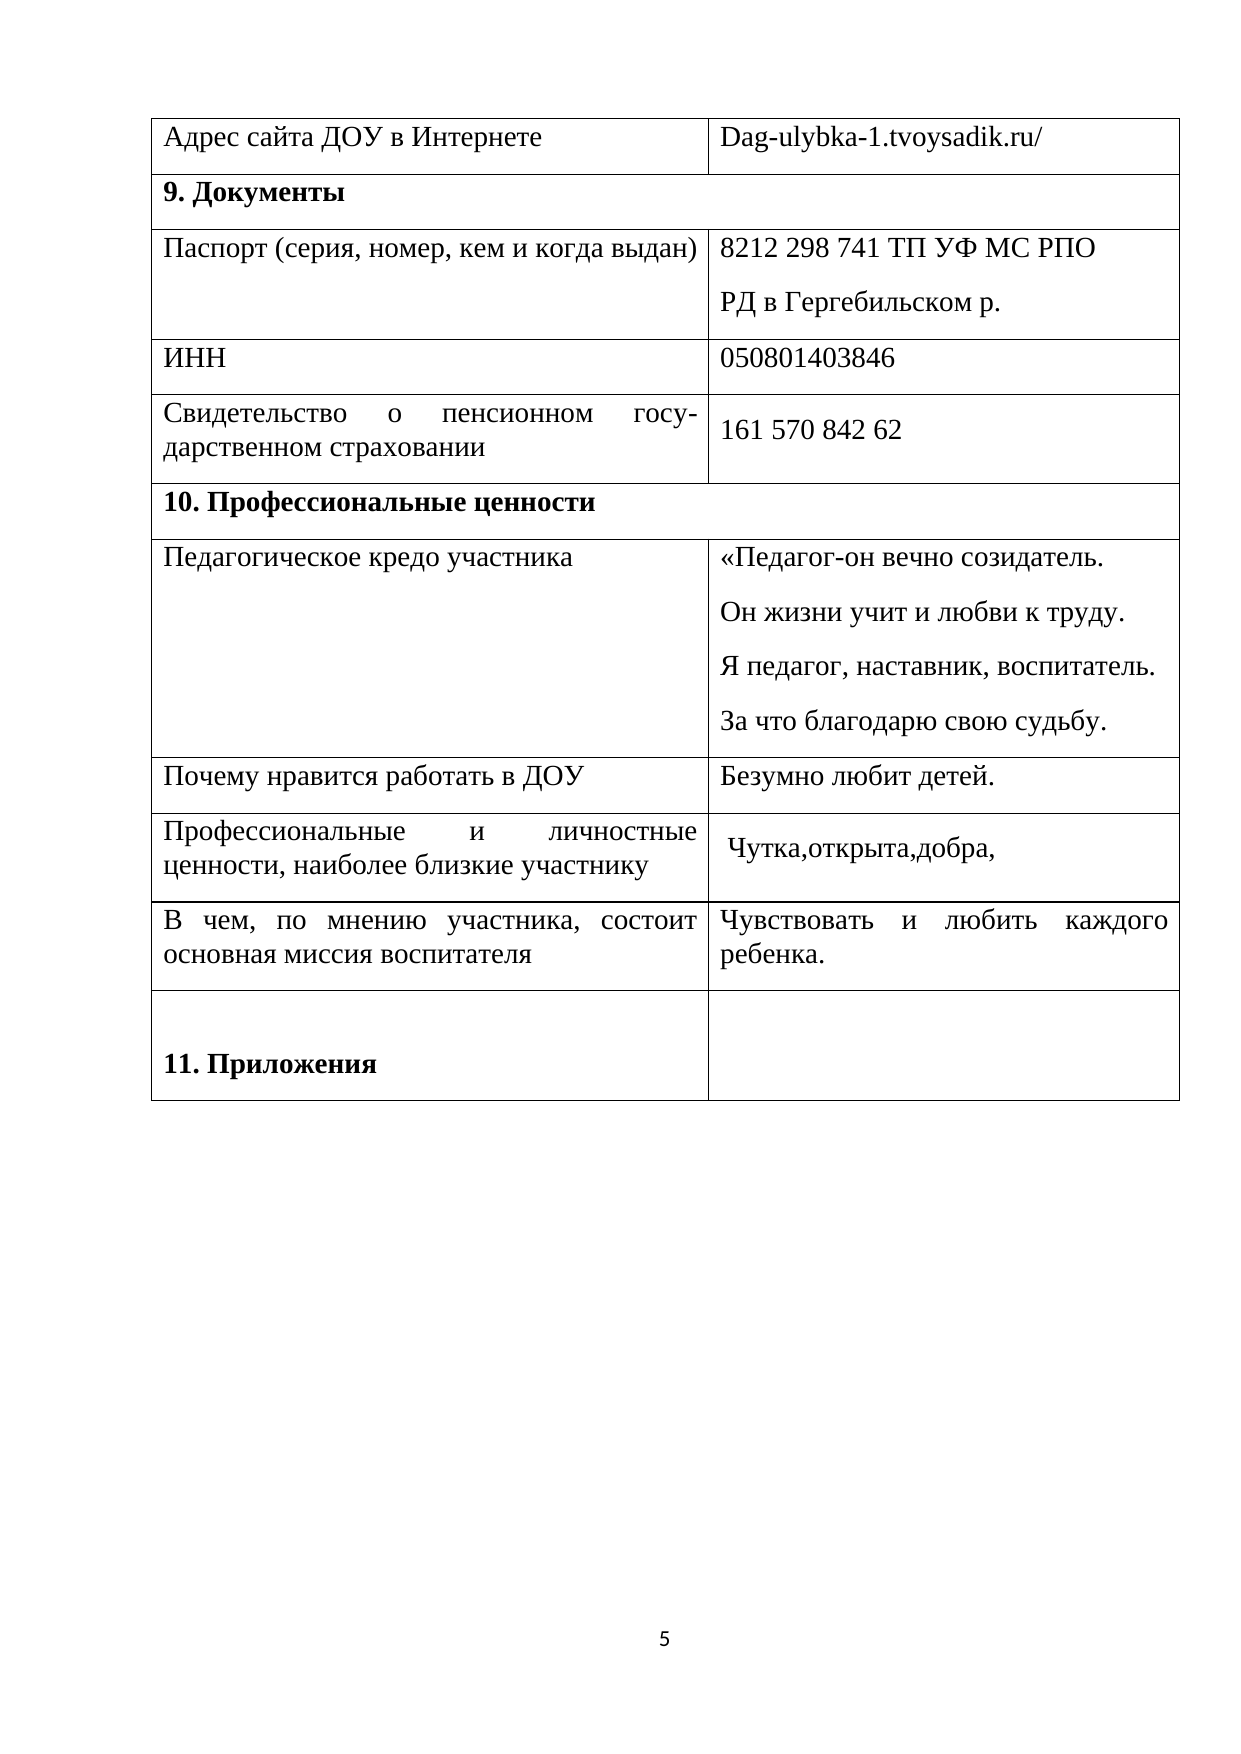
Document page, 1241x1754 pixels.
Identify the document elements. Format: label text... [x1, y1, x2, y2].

table_cell Паспорт (серия, номер, кем и когда выдан) [152, 230, 708, 339]
table_cell Адрес сайта ДОУ в Интернете [152, 119, 708, 173]
table_cell 8212 298 741 ТП УФ МС РПО РД в Гергебильском р. [709, 230, 1179, 339]
table_cell 9. Документы [152, 175, 1179, 229]
table_cell 161 570 842 62 [709, 395, 1179, 483]
table_cell 11. Приложения [152, 991, 708, 1100]
table_cell ИНН [152, 340, 708, 394]
table_cell Почему нравится работать в ДОУ [152, 758, 708, 812]
table_cell «Педагог-он вечно созидатель. Он жизни учит и любви к труду. Я педагог, наставник, воспитатель. За что благодарю свою судьбу. [709, 540, 1179, 757]
table_cell Педагогическое кредо участника [152, 540, 708, 757]
table_cell 10. Профессиональные ценности [152, 484, 1179, 538]
table_cell 050801403846 [709, 340, 1179, 394]
table_cell Чувствовать и любить каждого ребенка. [709, 903, 1179, 990]
table_cell Свидетельство о пенсионном государственном страховании [152, 395, 708, 483]
table_cell Безумно любит детей. [709, 758, 1179, 812]
table_cell Dag-ulybka-1.tvoysadik.ru/ [709, 119, 1179, 173]
table_cell Профессиональные и личностные ценности, наиболее близкие участнику [152, 814, 708, 901]
table_cell В чем, по мнению участника, состоит основная миссия воспитателя [152, 903, 708, 990]
table_cell [709, 991, 1179, 1100]
table_cell Чутка,открыта,добра, [709, 814, 1179, 901]
